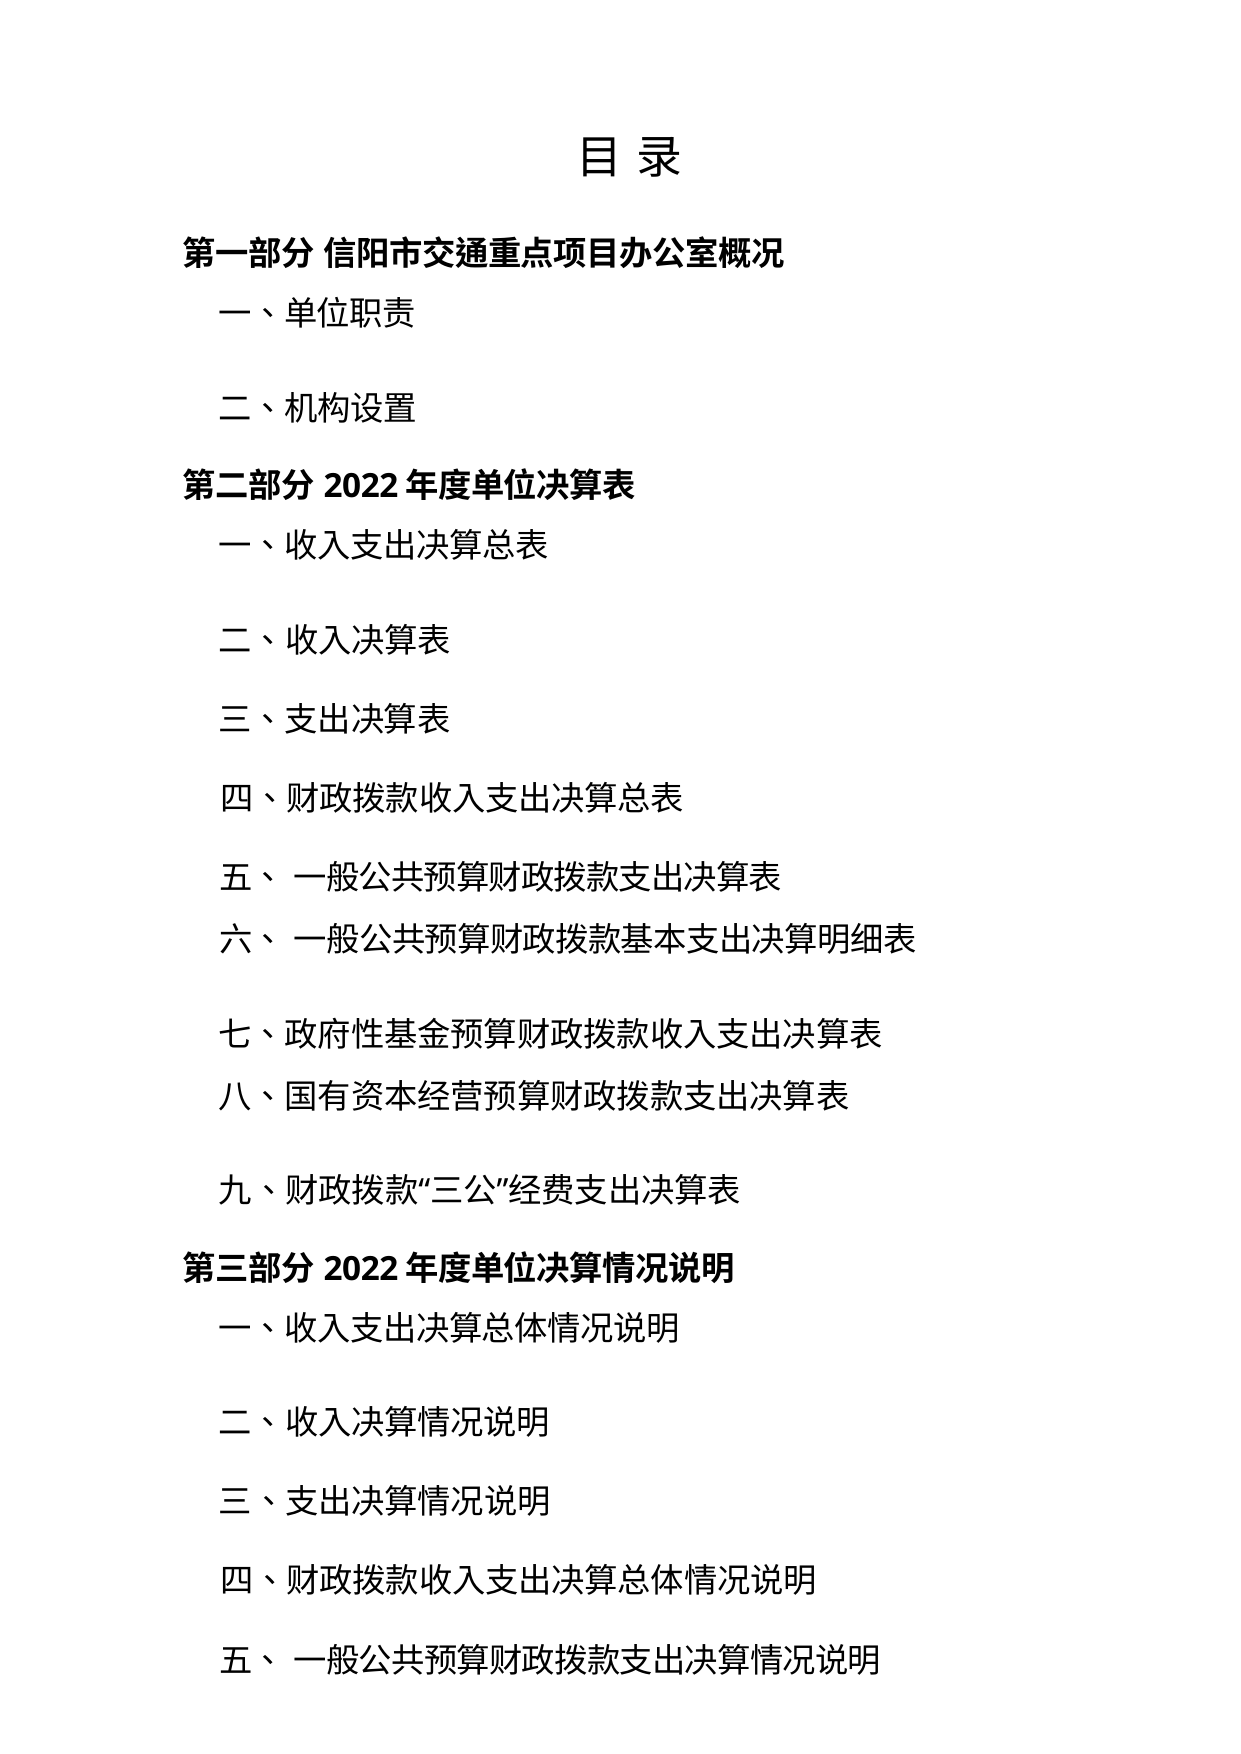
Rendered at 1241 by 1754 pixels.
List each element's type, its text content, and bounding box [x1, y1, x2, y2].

text 五、 一般公共预算财政拨款支出决算情况说明 [219, 1639, 1054, 1681]
text 四、财政拨款收入支出决算总体情况说明 [220, 1559, 1054, 1601]
text 七、政府性基金预算财政拨款收入支出决算表 [218, 1013, 1054, 1054]
text 五、 一般公共预算财政拨款支出决算表 [219, 856, 1054, 898]
text 二、机构设置 [218, 387, 1054, 428]
text 三、支出决算表 [219, 698, 1054, 740]
text 第三部分 2022年度单位决算情况说明 [182, 1247, 1054, 1288]
text 九、财政拨款“三公”经费支出决算表 [219, 1169, 1054, 1211]
text 一、单位职责 [218, 309, 1054, 386]
text 六、 一般公共预算财政拨款基本支出决算明细表 [219, 935, 1054, 1012]
text 一、收入支出决算总体情况说明 [218, 1324, 1054, 1402]
text 第二部分 2022年度单位决算表 [182, 464, 1054, 506]
text 三、支出决算情况说明 [219, 1480, 1054, 1522]
text 二、收入决算表 [218, 619, 1054, 661]
text 四、财政拨款收入支出决算总表 [220, 777, 1054, 819]
text 目 录 [577, 128, 1054, 186]
text 八、国有资本经营预算财政拨款支出决算表 [218, 1092, 1054, 1169]
text 二、收入决算情况说明 [218, 1402, 1054, 1443]
text 一、收入支出决算总表 [218, 541, 1054, 619]
text 第一部分 信阳市交通重点项目办公室概况 [182, 232, 1054, 273]
